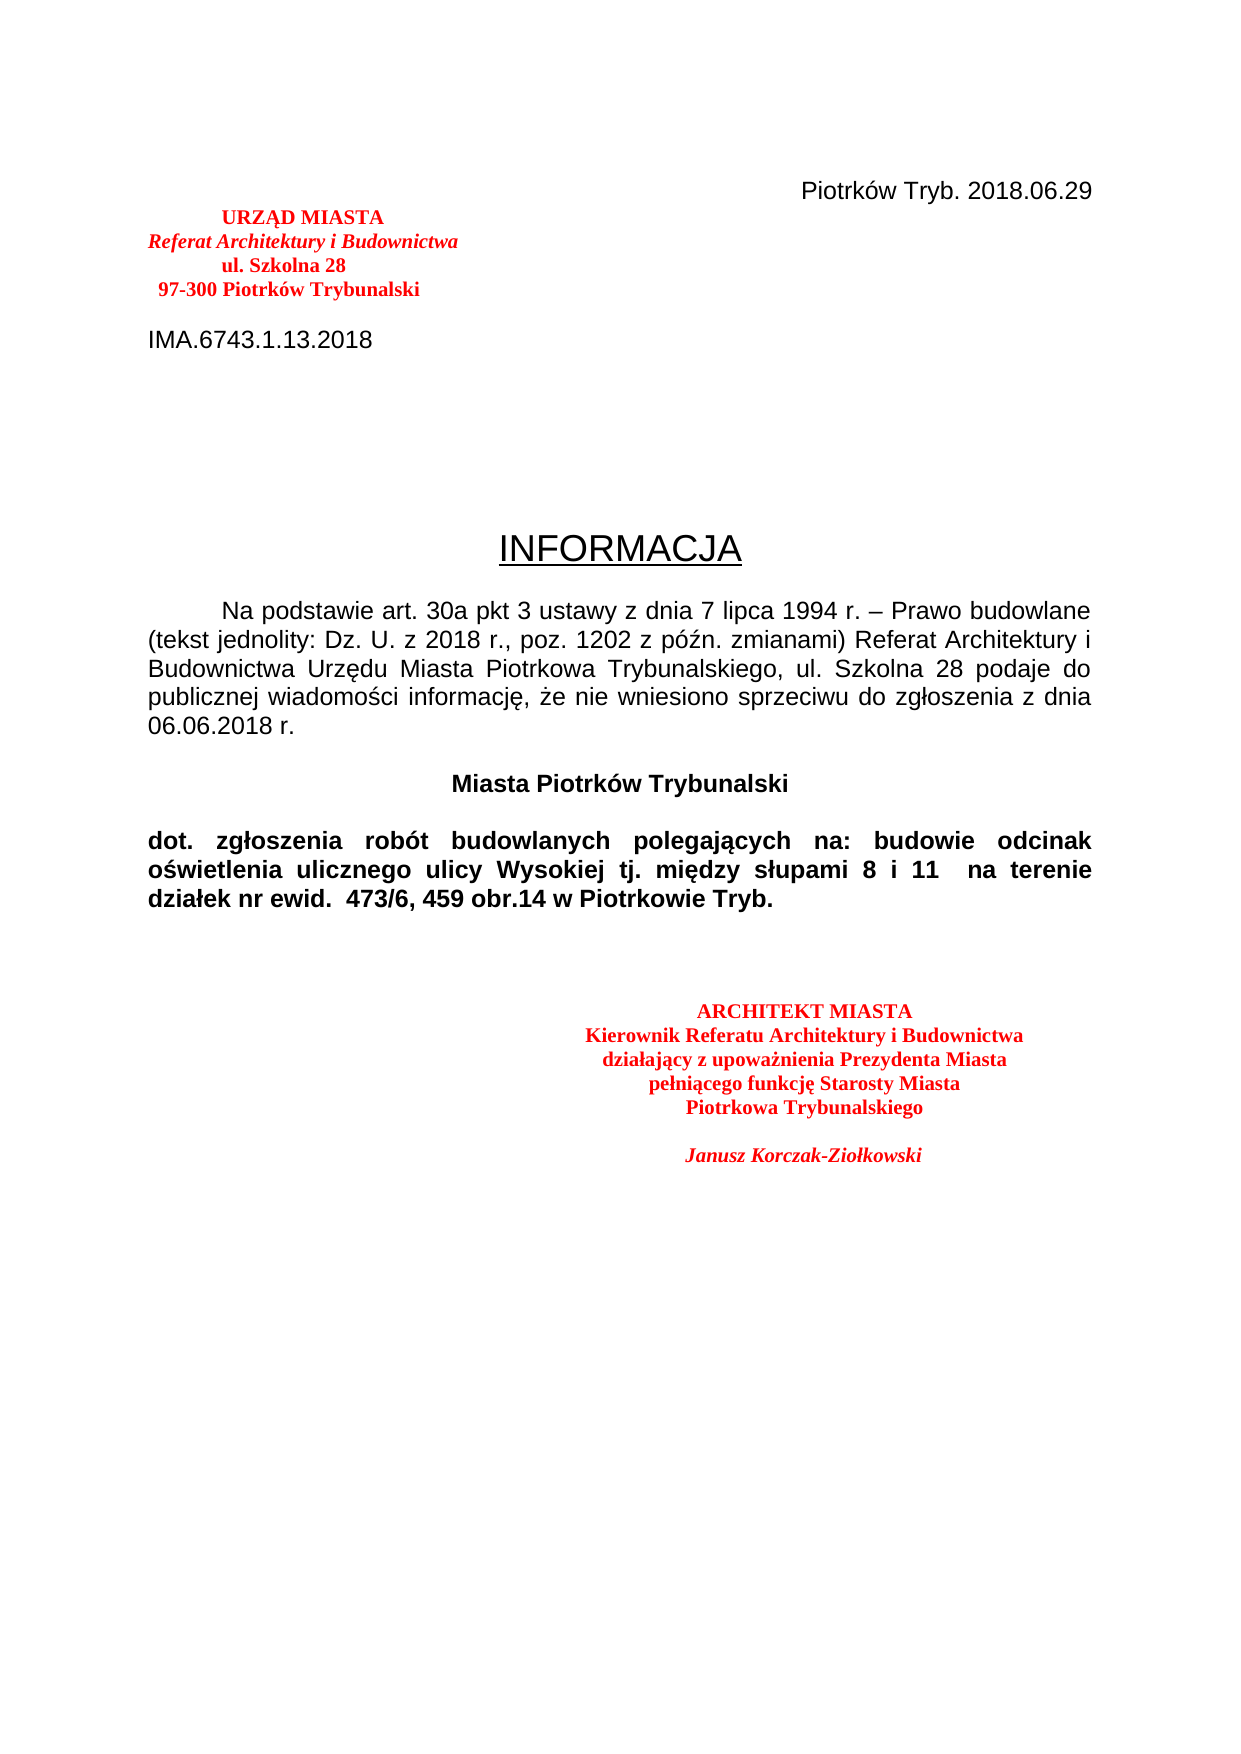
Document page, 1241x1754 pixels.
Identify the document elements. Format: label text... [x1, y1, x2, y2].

text Piotrków Tryb. 2018.06.29 [148, 176, 1093, 205]
text Miasta Piotrków Trybunalski [148, 768, 1093, 797]
text ul. Szkolna 28 [148, 253, 1093, 277]
text URZĄD MIASTA [148, 205, 1093, 229]
text Janusz Korczak-Ziołkowski [443, 1143, 1093, 1167]
text 97-300 Piotrków Trybunalski [148, 277, 1093, 301]
text działający z upoważnienia Prezydenta Miasta [516, 1047, 1093, 1071]
text INFORMACJA [148, 527, 1093, 570]
text IMA.6743.1.13.2018 [148, 325, 1093, 354]
text Piotrkowa Trybunalskiego [516, 1095, 1093, 1119]
text pełniącego funkcję Starosty Miasta [516, 1071, 1093, 1095]
text dot. zgłoszenia robót budowlanych polegających na: budowie odcinak oświetlenia ulicznego ulicy Wysokiej tj. między słupami 8 i 11 na terenie działek nr ewid. 473/6, 459 obr.14 w Piotrkowie Tryb. [148, 826, 1093, 912]
text ARCHITEKT MIASTA [516, 998, 1093, 1023]
text Na podstawie art. 30a pkt 3 ustawy z dnia 7 lipca 1994 r. – Prawo budowlane (tekst jednolity: Dz. U. z 2018 r., poz. 1202 z późn. zmianami) Referat Architektury i Budownictwa Urzędu Miasta Piotrkowa Trybunalskiego, ul. Szkolna 28 podaje do publicznej wiadomości informację, że nie wniesiono sprzeciwu do zgłoszenia z dnia 06.06.2018 r. [148, 596, 1093, 740]
text Kierownik Referatu Architektury i Budownictwa [516, 1023, 1093, 1047]
text Referat Architektury i Budownictwa [148, 229, 1093, 253]
